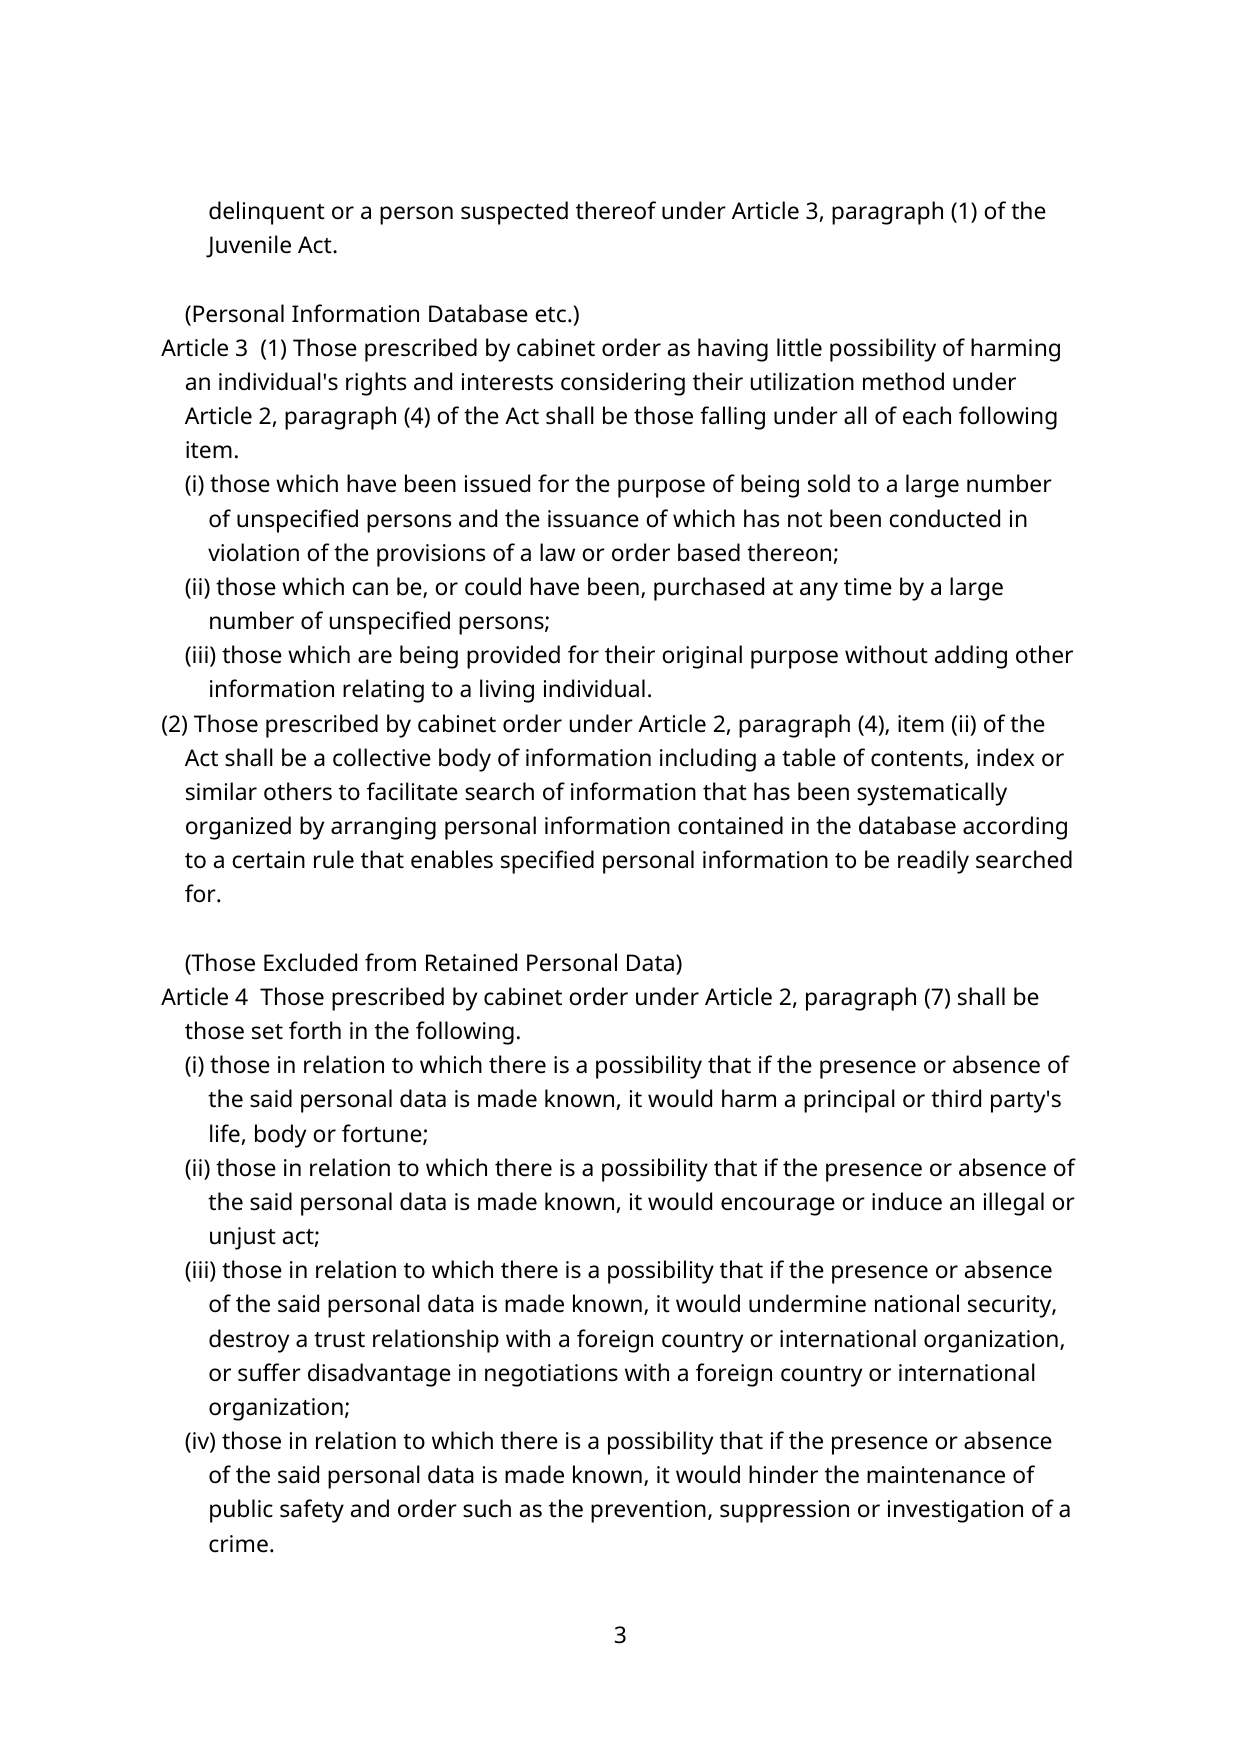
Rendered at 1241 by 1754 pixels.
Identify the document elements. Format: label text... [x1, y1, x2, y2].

text (ii) those in relation to which there is a possibility that if the presence or absence of the said personal data is made known, it would encourage or induce an illegal or unjust act; [184, 1150, 1079, 1253]
text (iii) those in relation to which there is a possibility that if the presence or absence of the said personal data is made known, it would undermine national security, destroy a trust relationship with a foreign country or international organization, or suffer disadvantage in negotiations with a foreign country or international organization; [184, 1253, 1079, 1424]
text Article 4 Those prescribed by cabinet order under Article 2, paragraph (7) shall be those set forth in the following. [161, 979, 1079, 1048]
text (iv) those in relation to which there is a possibility that if the presence or absence of the said personal data is made known, it would hinder the maintenance of public safety and order such as the prevention, suppression or investigation of a crime. [184, 1424, 1079, 1560]
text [184, 194, 1079, 262]
text (2) Those prescribed by cabinet order under Article 2, paragraph (4), item (ii) of the Act shall be a collective body of information including a table of contents, index or similar others to facilitate search of information that has been systematically organized by arranging personal information contained in the database according to a certain rule that enables specified personal information to be readily searched for. [161, 706, 1079, 911]
text Article 3 (1) Those prescribed by cabinet order as having little possibility of harming an individual's rights and interests considering their utilization method under Article 2, paragraph (4) of the Act shall be those falling under all of each following item. [161, 330, 1079, 467]
text (ii) those which can be, or could have been, purchased at any time by a large number of unspecified persons; [184, 569, 1079, 638]
text (iii) those which are being provided for their original purpose without adding other information relating to a living individual. [184, 638, 1079, 706]
text (Those Excluded from Retained Personal Data) [184, 945, 1079, 979]
text (i) those in relation to which there is a possibility that if the presence or absence of the said personal data is made known, it would harm a principal or third party's life, body or fortune; [184, 1048, 1079, 1150]
text (i) those which have been issued for the purpose of being sold to a large number of unspecified persons and the issuance of which has not been conducted in violation of the provisions of a law or order based thereon; [184, 467, 1079, 569]
text (Personal Information Database etc.) [184, 296, 1079, 330]
